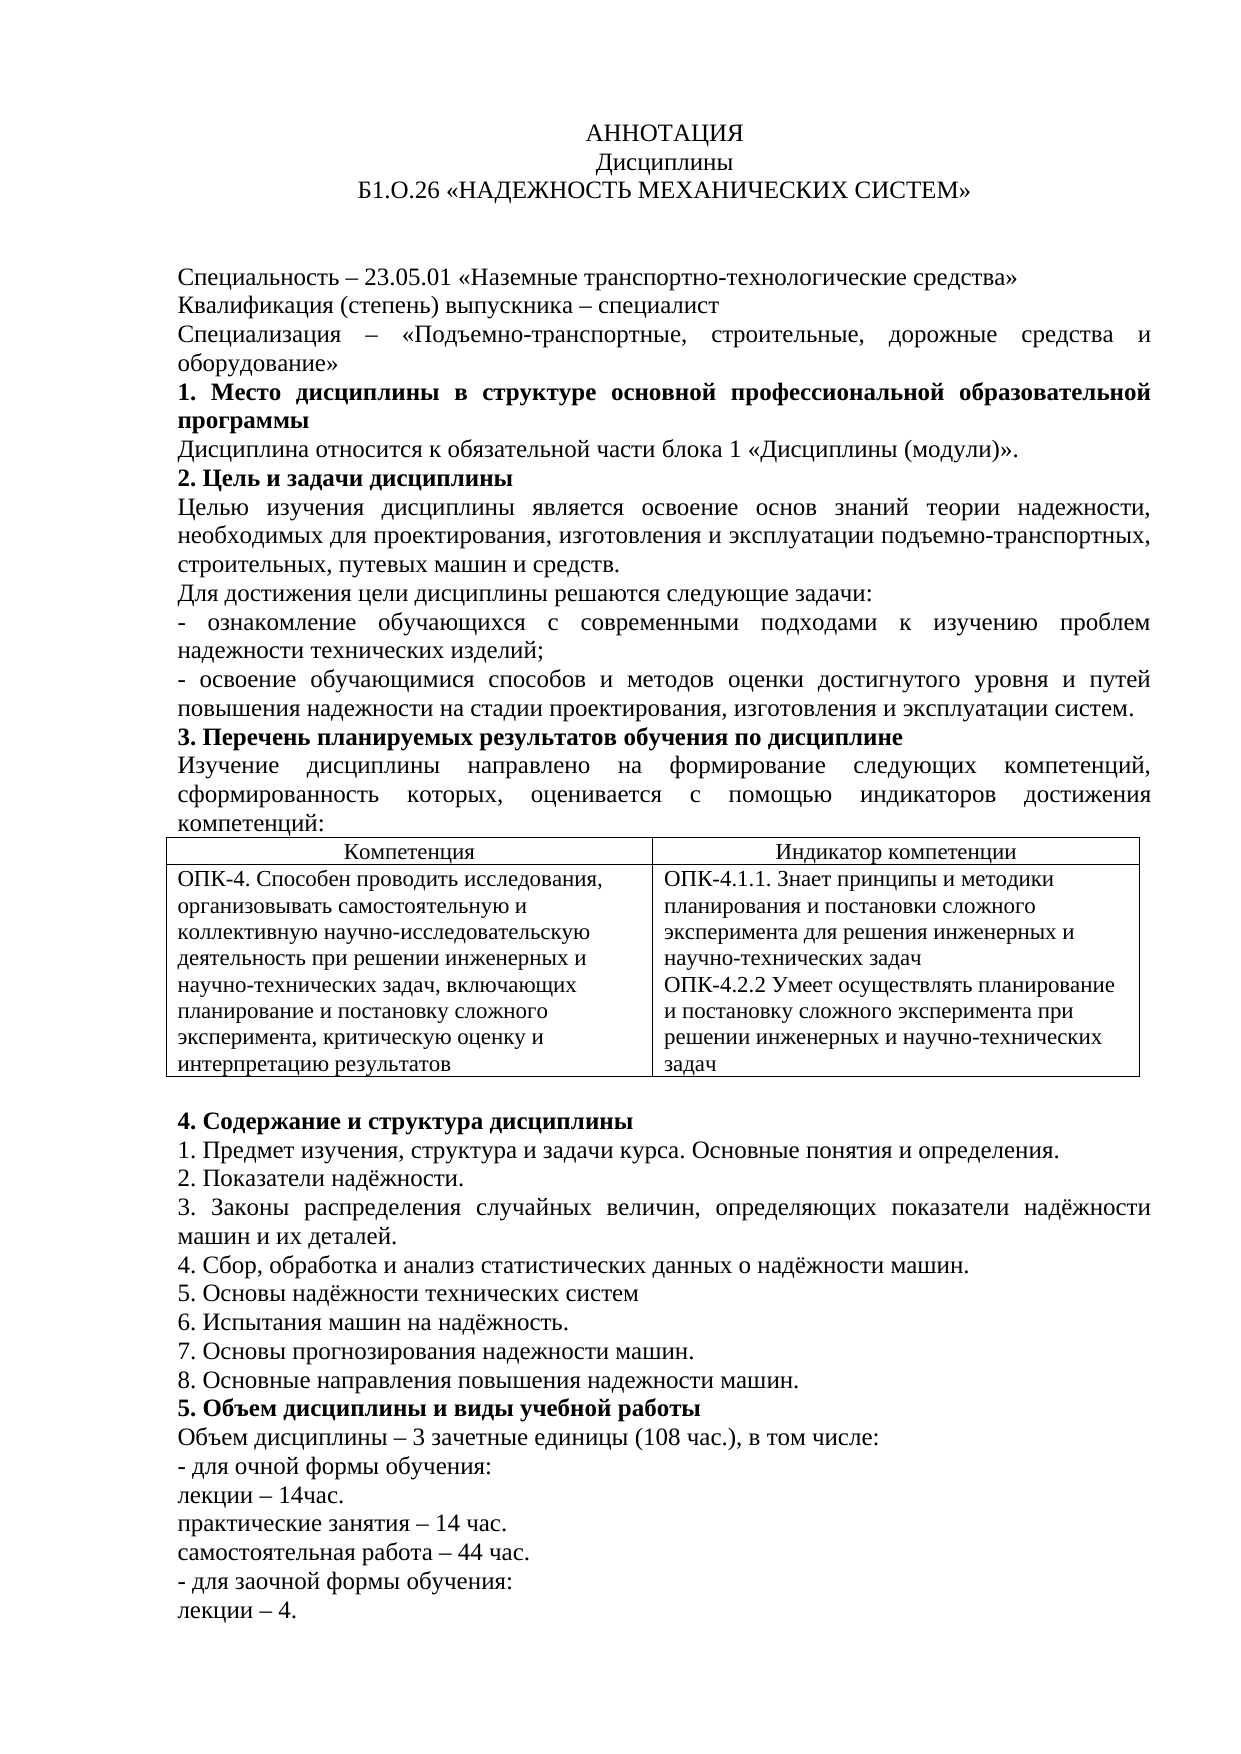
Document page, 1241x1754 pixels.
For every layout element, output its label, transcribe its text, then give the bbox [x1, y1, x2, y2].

text 4. Сбор, обработка и анализ статистических данных о надёжности машин. [177, 1250, 1152, 1278]
text Специализация – «Подъемно-транспортные, строительные, дорожные средства и оборудование» [177, 319, 1152, 377]
text 7. Основы прогнозирования надежности машин. [177, 1336, 1152, 1365]
text Специальность – 23.05.01 «Наземные транспортно-технологические средства» [177, 262, 1152, 291]
text 2. Цель и задачи дисциплины [177, 463, 1152, 492]
text - для очной формы обучения: [177, 1451, 1152, 1480]
text АННОТАЦИЯ [177, 118, 1152, 147]
text самостоятельная работа – 44 час. [177, 1537, 1152, 1566]
text лекции – 4. [177, 1595, 1152, 1623]
text Б1.О.26 «НАДЕЖНОСТЬ МЕХАНИЧЕСКИХ СИСТЕМ» [177, 176, 1152, 204]
text практические занятия – 14 час. [177, 1508, 1152, 1537]
text 3. Перечень планируемых результатов обучения по дисциплине [177, 722, 1152, 751]
text - для заочной формы обучения: [177, 1566, 1152, 1595]
table_header Компетенция [167, 838, 652, 864]
text Дисциплина относится к обязательной части блока 1 «Дисциплины (модули)». [177, 434, 1152, 463]
text Для достижения цели дисциплины решаются следующие задачи: [177, 578, 1152, 607]
text 8. Основные направления повышения надежности машин. [177, 1365, 1152, 1393]
text Квалификация (степень) выпускника – специалист [177, 291, 1152, 319]
table_cell ОПК-4.1.1. Знает принципы и методики планирования и постановки сложного эксперимента для решения инженерных и научно-технических задач ОПК-4.2.2 Умеет осуществлять планирование и постановку сложного эксперимента при решении инженерных и научно-технических задач [653, 865, 1139, 1076]
text 6. Испытания машин на надёжность. [177, 1307, 1152, 1336]
text Целью изучения дисциплины является освоение основ знаний теории надежности, необходимых для проектирования, изготовления и эксплуатации подъемно-транспортных, строительных, путевых машин и средств. [177, 492, 1152, 578]
table_cell ОПК-4. Способен проводить исследования, организовывать самостоятельную и коллективную научно-исследовательскую деятельность при решении инженерных и научно-технических задач, включающих планирование и постановку сложного эксперимента, критическую оценку и интерпретацию результатов [167, 865, 652, 1076]
text - ознакомление обучающихся с современными подходами к изучению проблем надежности технических изделий; [177, 607, 1152, 664]
text 1. Предмет изучения, структура и задачи курса. Основные понятия и определения. [177, 1135, 1152, 1163]
text - освоение обучающимися способов и методов оценки достигнутого уровня и путей повышения надежности на стадии проектирования, изготовления и эксплуатации систем. [177, 664, 1152, 722]
text 4. Содержание и структура дисциплины [177, 1106, 1152, 1135]
text 5. Объем дисциплины и виды учебной работы [177, 1393, 1152, 1422]
text 2. Показатели надёжности. [177, 1163, 1152, 1192]
text 3. Законы распределения случайных величин, определяющих показатели надёжности машин и их деталей. [177, 1192, 1152, 1250]
text Объем дисциплины – 3 зачетные единицы (108 час.), в том числе: [177, 1422, 1152, 1451]
text лекции – 14час. [177, 1480, 1152, 1508]
text 1. Место дисциплины в структуре основной профессиональной образовательной программы [177, 377, 1152, 434]
table_header Индикатор компетенции [653, 838, 1139, 864]
text Изучение дисциплины направлено на формирование следующих компетенций, сформированность которых, оценивается с помощью индикаторов достижения компетенций: [177, 751, 1152, 837]
text Дисциплины [177, 147, 1152, 176]
text 5. Основы надёжности технических систем [177, 1278, 1152, 1307]
